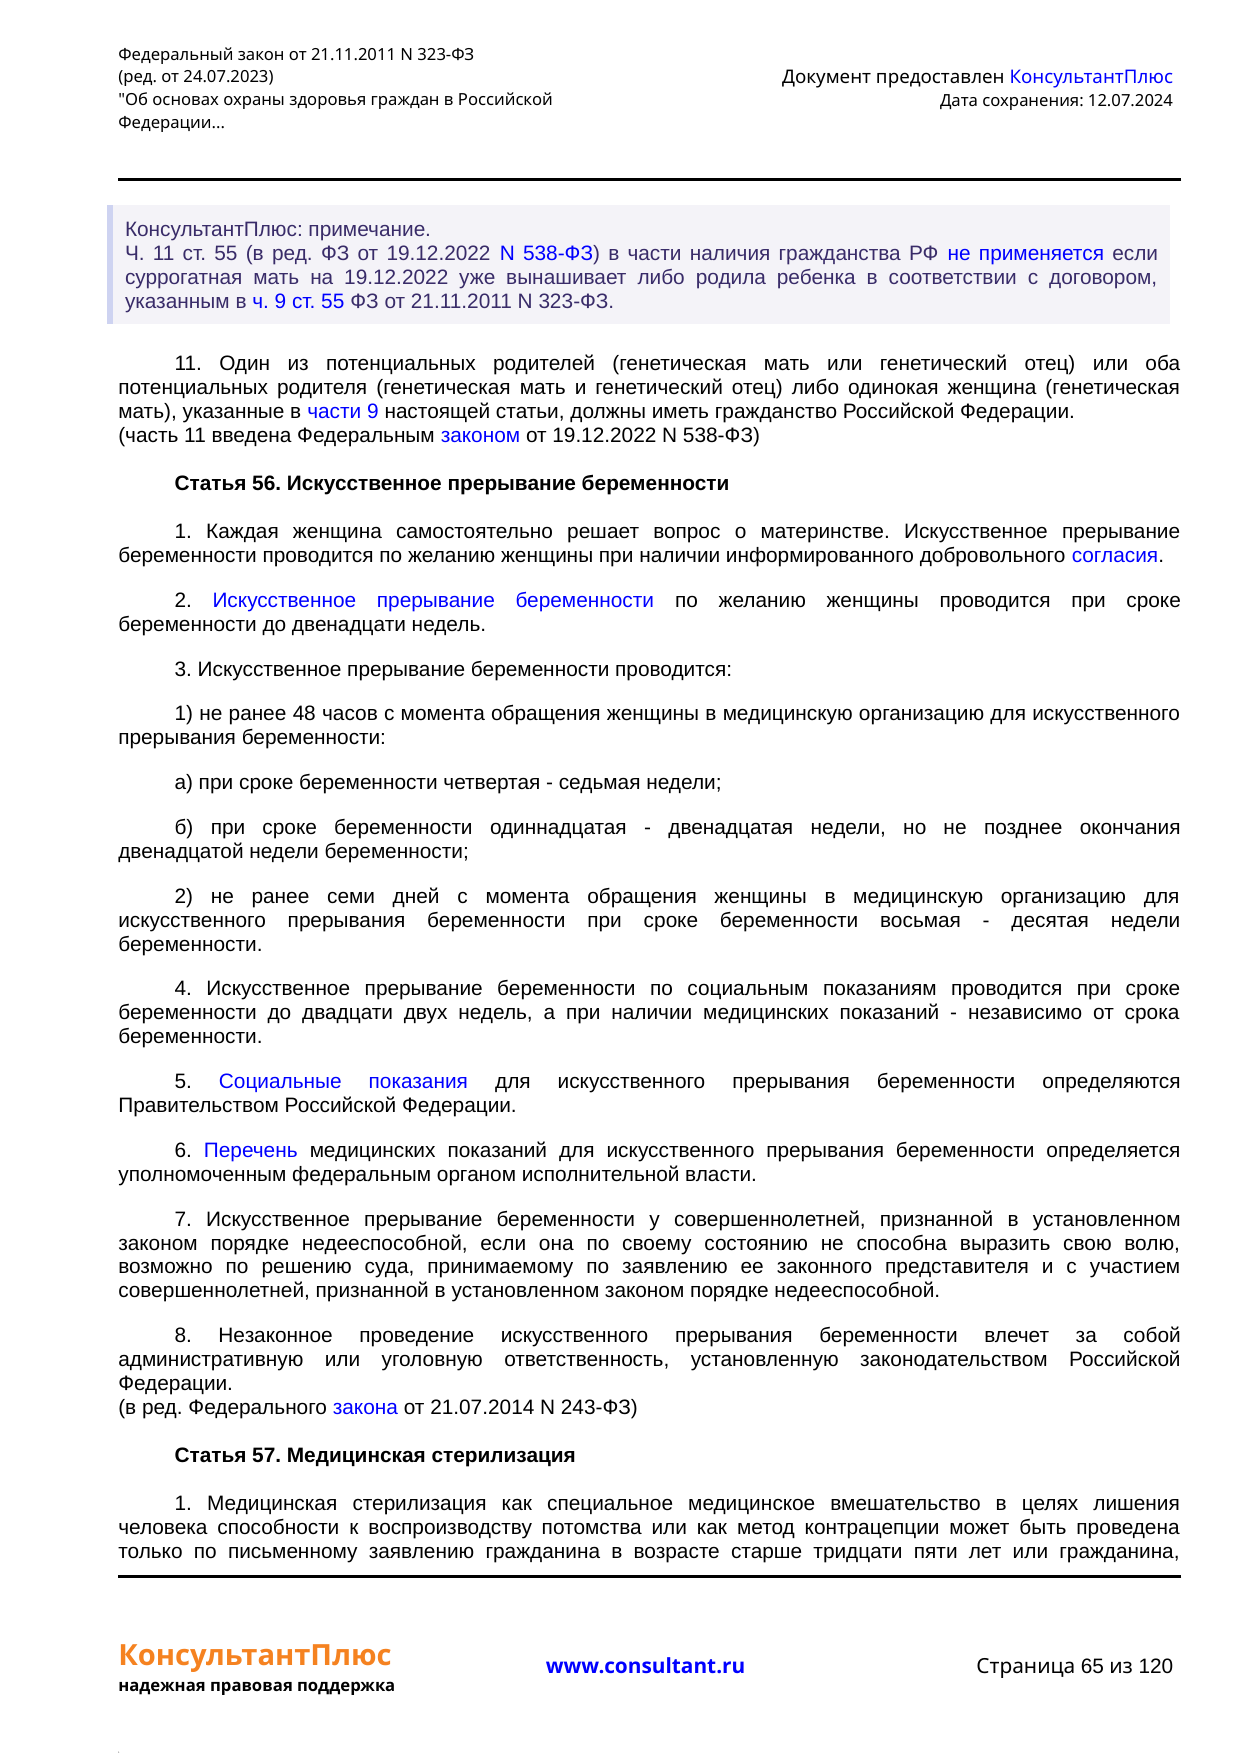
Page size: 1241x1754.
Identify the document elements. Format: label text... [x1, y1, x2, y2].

text а) при сроке беременности четвертая - седьмая недели; [118, 770, 1181, 794]
text 4. Искусственное прерывание беременности по социальным показаниям проводится при сроке беременности до двадцати двух недель, а при наличии медицинских показаний - независимо от срока беременности. [118, 976, 1181, 1048]
table_header [1158, 205, 1170, 324]
text б) при сроке беременности одиннадцатая - двенадцатая недели, но не позднее окончания двенадцатой недели беременности; [118, 815, 1181, 863]
table_header [113, 205, 125, 324]
table_header [107, 205, 113, 324]
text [118, 1491, 1181, 1563]
text 7. Искусственное прерывание беременности у совершеннолетней, признанной в установленном законом порядке недееспособной, если она по своему состоянию не способна выразить свою волю, возможно по решению суда, принимаемому по заявлению ее законного представителя и с участием совершеннолетней, признанной в установленном законом порядке недееспособной. [118, 1206, 1181, 1302]
text 2. Искусственное прерывание беременности по желанию женщины проводится при сроке беременности до двенадцати недель. [118, 588, 1181, 636]
title Статья 57. Медицинская стерилизация [118, 1443, 1181, 1467]
table_header КонсультантПлюс: примечание. Ч. 11 ст. 55 (в ред. ФЗ от 19.12.2022 N 538-ФЗ) в части наличия гражданства РФ не применяется если суррогатная мать на 19.12.2022 уже вынашивает либо родила ребенка в соответствии с договором, указанным в ч. 9 ст. 55 ФЗ от 21.11.2011 N 323-ФЗ. [125, 205, 1158, 324]
title Статья 56. Искусственное прерывание беременности [118, 471, 1181, 495]
text 1) не ранее 48 часов с момента обращения женщины в медицинскую организацию для искусственного прерывания беременности: [118, 701, 1181, 749]
text 3. Искусственное прерывание беременности проводится: [118, 656, 1181, 680]
text 2) не ранее семи дней с момента обращения женщины в медицинскую организацию для искусственного прерывания беременности при сроке беременности восьмая - десятая недели беременности. [118, 883, 1181, 955]
text 1. Каждая женщина самостоятельно решает вопрос о материнстве. Искусственное прерывание беременности проводится по желанию женщины при наличии информированного добровольного согласия. [118, 519, 1181, 567]
text 5. Социальные показания для искусственного прерывания беременности определяются Правительством Российской Федерации. [118, 1069, 1181, 1117]
text (часть 11 введена Федеральным законом от 19.12.2022 N 538-ФЗ) [118, 423, 1181, 447]
text 11. Один из потенциальных родителей (генетическая мать или генетический отец) или оба потенциальных родителя (генетическая мать и генетический отец) либо одинокая женщина (генетическая мать), указанные в части 9 настоящей статьи, должны иметь гражданство Российской Федерации. [118, 351, 1181, 423]
text 8. Незаконное проведение искусственного прерывания беременности влечет за собой административную или уголовную ответственность, установленную законодательством Российской Федерации. [118, 1323, 1181, 1395]
text (в ред. Федерального закона от 21.07.2014 N 243-ФЗ) [118, 1395, 1181, 1419]
text 6. Перечень медицинских показаний для искусственного прерывания беременности определяется уполномоченным федеральным органом исполнительной власти. [118, 1138, 1181, 1186]
